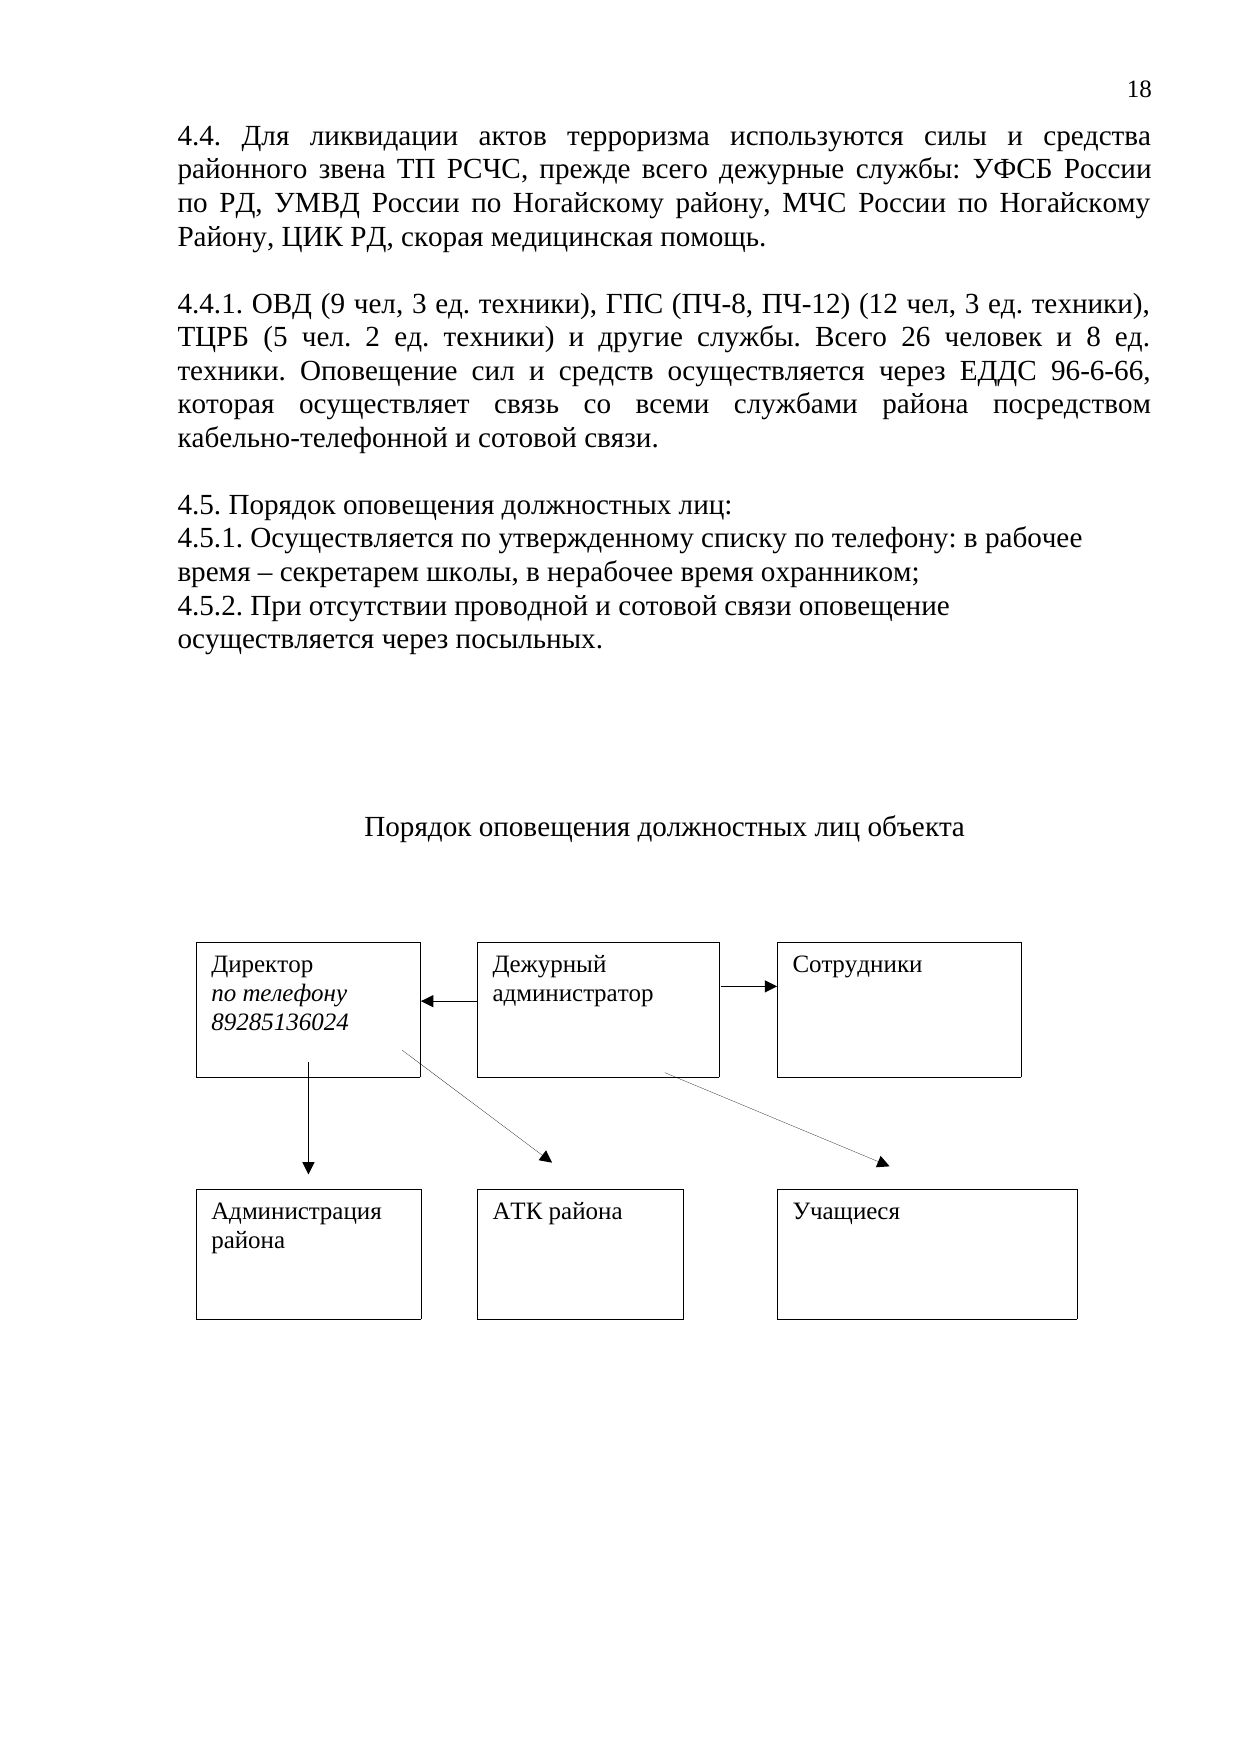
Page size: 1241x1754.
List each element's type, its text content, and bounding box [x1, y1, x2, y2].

text 4.4.1. ОВД (9 чел, 3 ед. техники), ГПС (ПЧ-8, ПЧ-12) (12 чел, 3 ед. техники), ТЦРБ (5 чел. 2 ед. техники) и другие службы. Всего 26 человек и 8 ед. техники. Оповещение сил и средств осуществляется через ЕДДС 96-6-66, которая осуществляет связь со всеми службами района посредством кабельно-телефонной и сотовой связи. [177, 286, 1152, 453]
text Порядок оповещения должностных лиц объекта [177, 809, 1152, 842]
text 4.5. Порядок оповещения должностных лиц: [177, 487, 1152, 521]
text 4.5.2. При отсутствии проводной и сотовой связи оповещение осуществляется через посыльных. [177, 588, 1152, 655]
text 4.4. Для ликвидации актов терроризма используются силы и средства районного звена ТП РСЧС, прежде всего дежурные службы: УФСБ России по РД, УМВД России по Ногайскому району, МЧС России по Ногайскому Району, ЦИК РД, скорая медицинская помощь. [177, 118, 1152, 252]
text 4.5.1. Осуществляется по утвержденному списку по телефону: в рабочее время – секретарем школы, в нерабочее время охранником; [177, 521, 1152, 588]
